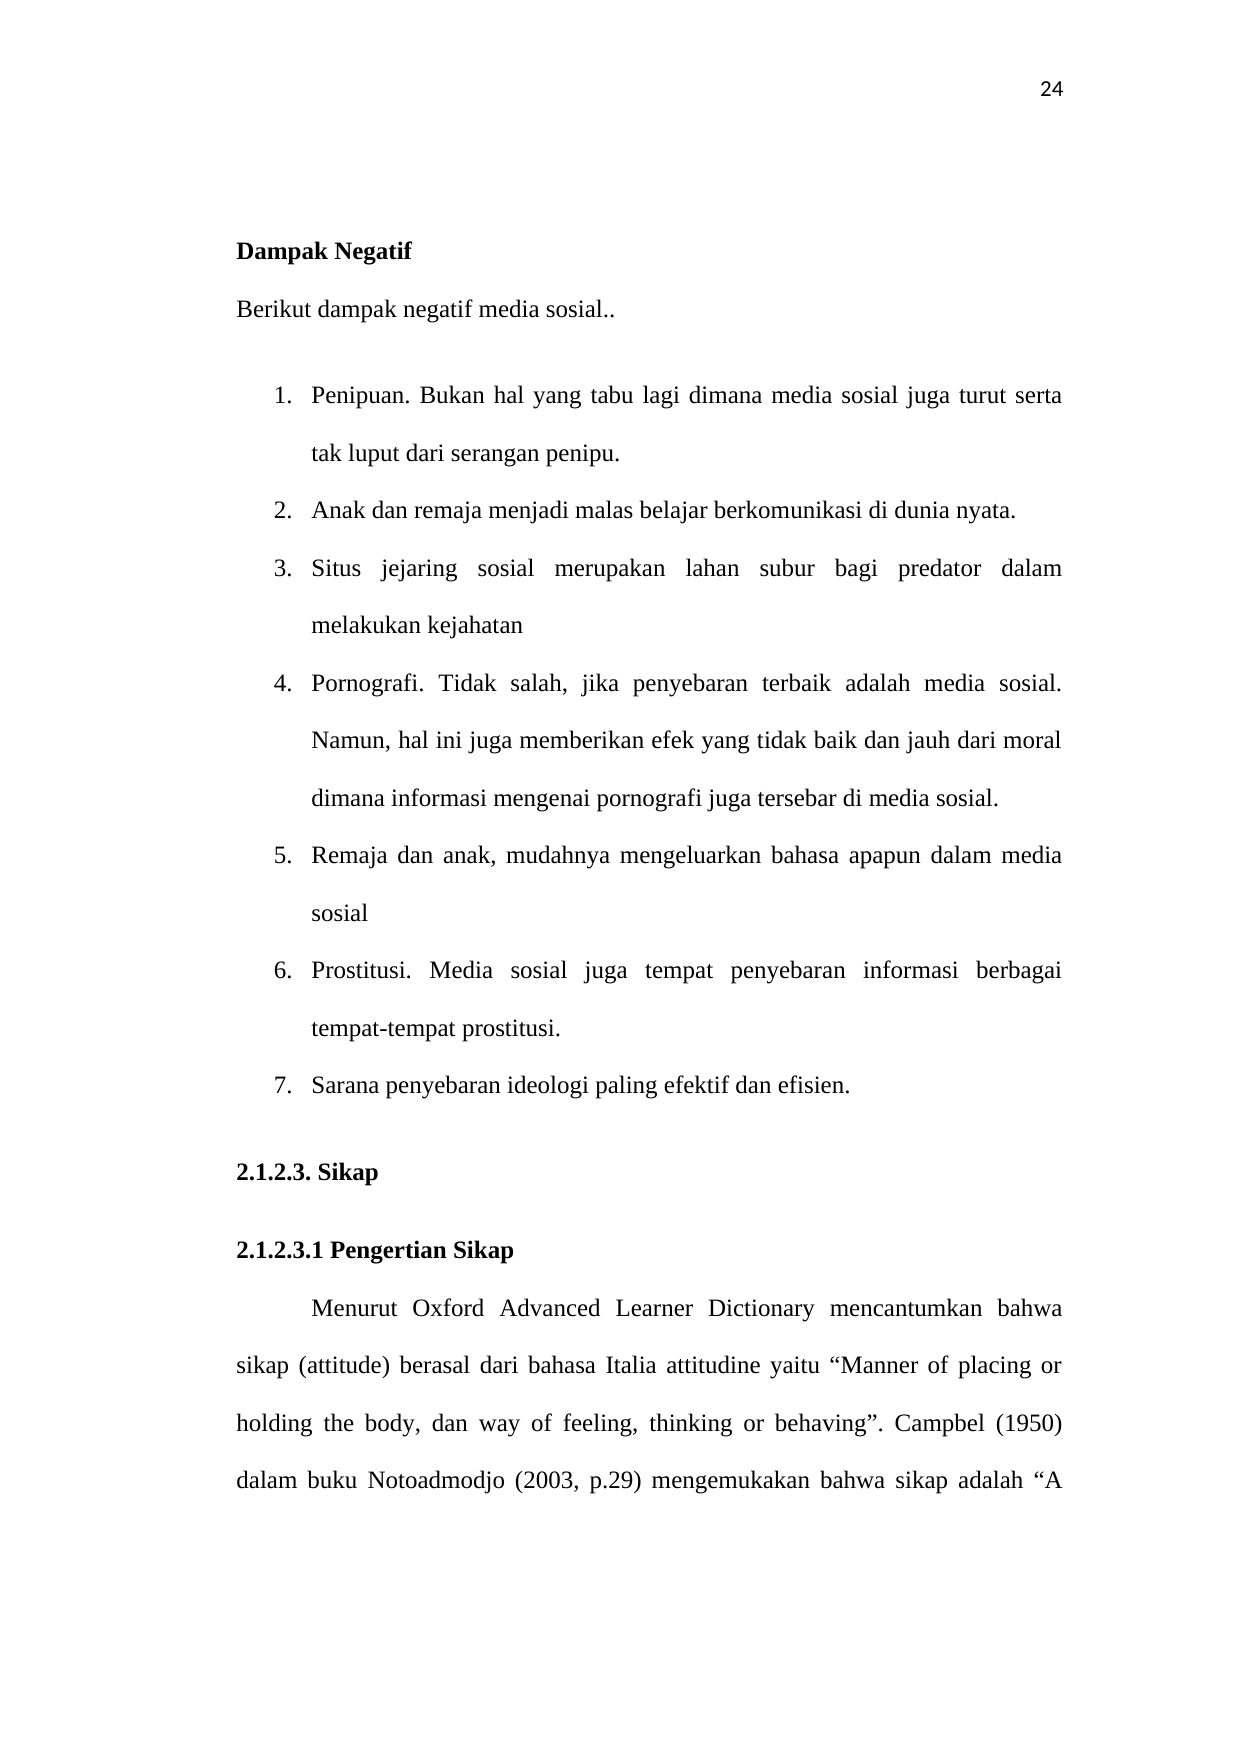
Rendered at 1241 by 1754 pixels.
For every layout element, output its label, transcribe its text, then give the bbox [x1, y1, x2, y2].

subtitle 2.1.2.3. Sikap [236, 1157, 1063, 1186]
list Sarana penyebaran ideologi paling efektif dan efisien. [274, 1070, 1063, 1099]
list Penipuan. Bukan hal yang tabu lagi dimana media sosial juga turut serta tak luput dari serangan penipu. [274, 380, 1063, 467]
list Remaja dan anak, mudahnya mengeluarkan bahasa apapun dalam media sosial [274, 840, 1063, 927]
list Pornografi. Tidak salah, jika penyebaran terbaik adalah media sosial. Namun, hal ini juga memberikan efek yang tidak baik dan jauh dari moral dimana informasi mengenai pornografi juga tersebar di media sosial. [274, 668, 1063, 812]
text Dampak Negatif [236, 236, 1063, 265]
subtitle 2.1.2.3.1 Pengertian Sikap [236, 1235, 1063, 1264]
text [236, 1293, 1063, 1494]
list Situs jejaring sosial merupakan lahan subur bagi predator dalam melakukan kejahatan [274, 553, 1063, 639]
list Anak dan remaja menjadi malas belajar berkomunikasi di dunia nyata. [274, 495, 1063, 524]
list Prostitusi. Media sosial juga tempat penyebaran informasi berbagai tempat-tempat prostitusi. [274, 955, 1063, 1042]
text Berikut dampak negatif media sosial.. [236, 294, 1063, 322]
